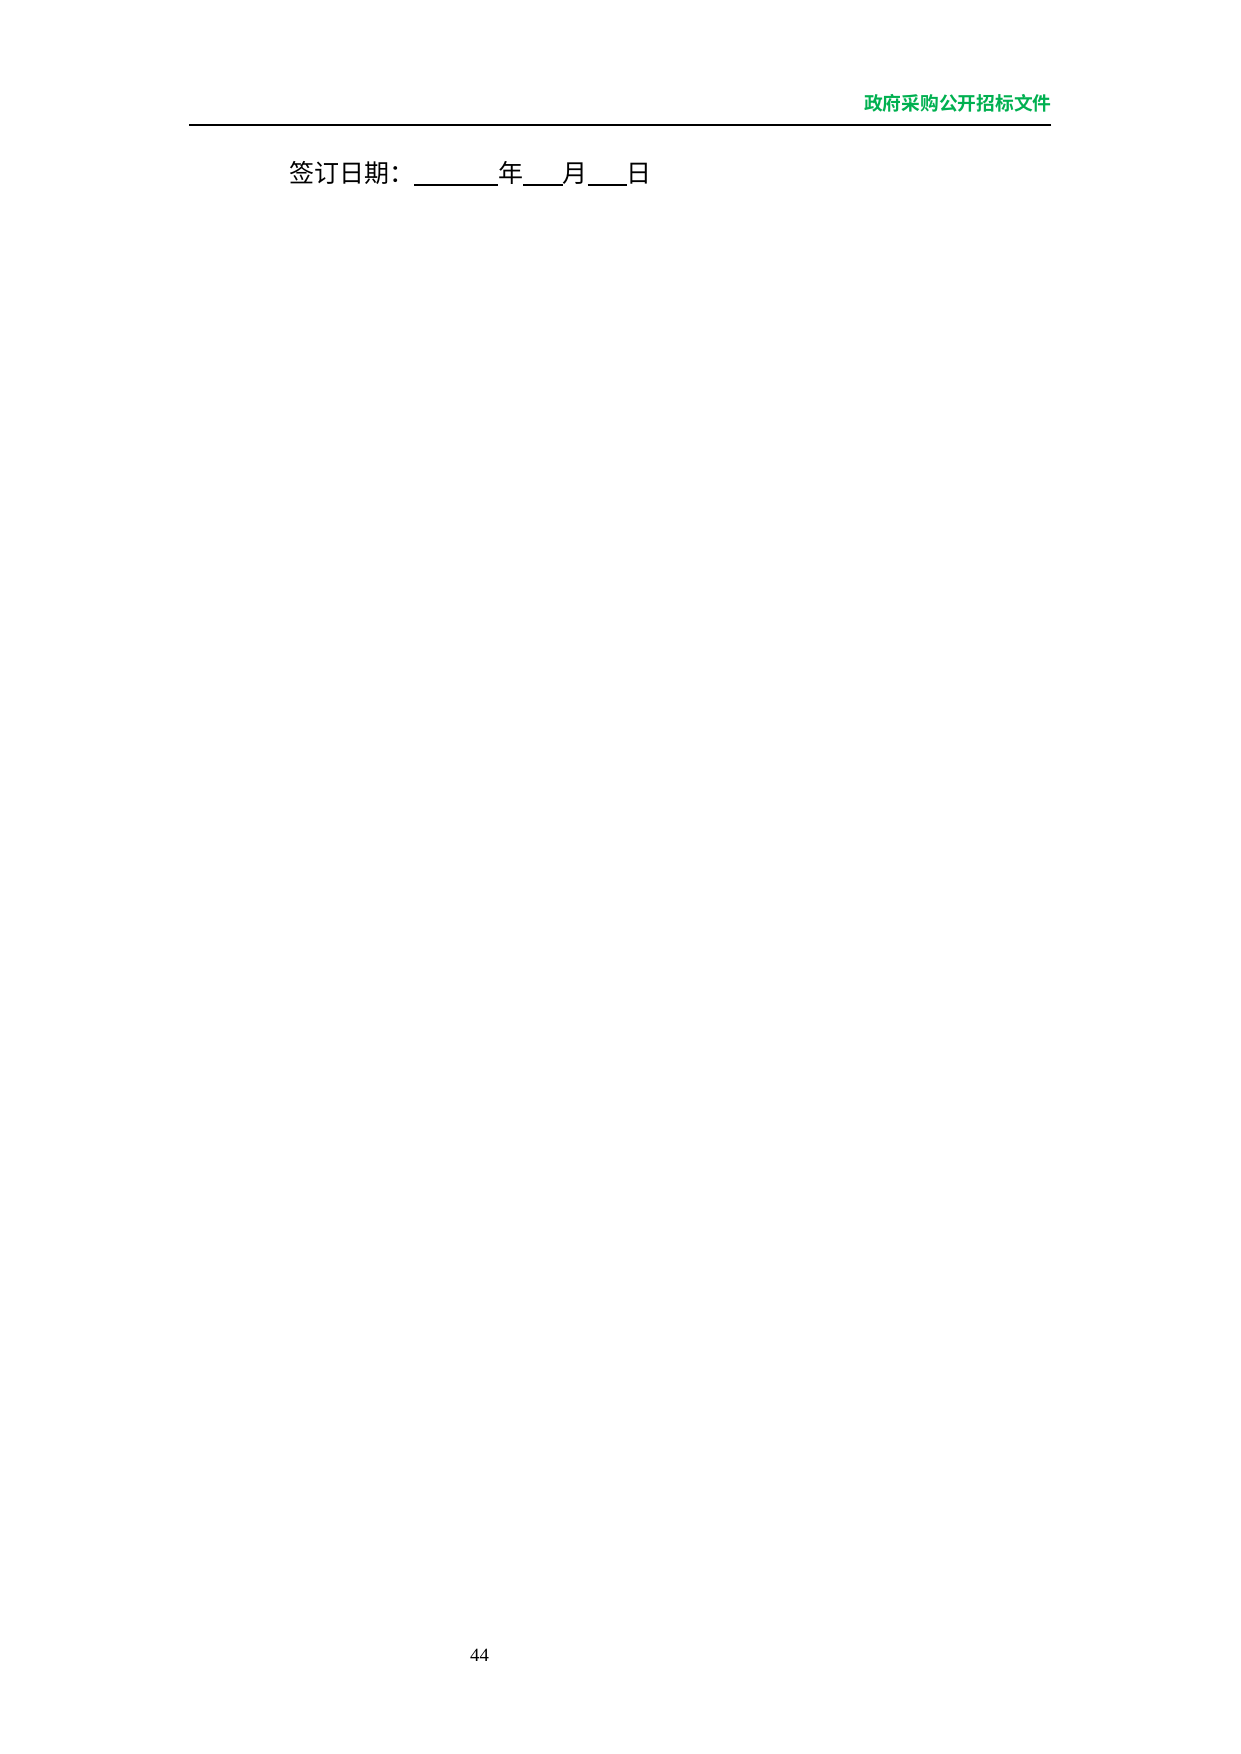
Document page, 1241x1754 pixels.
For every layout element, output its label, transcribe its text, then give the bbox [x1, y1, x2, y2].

text 签订日期： 年 月 日 [189, 153, 1051, 190]
